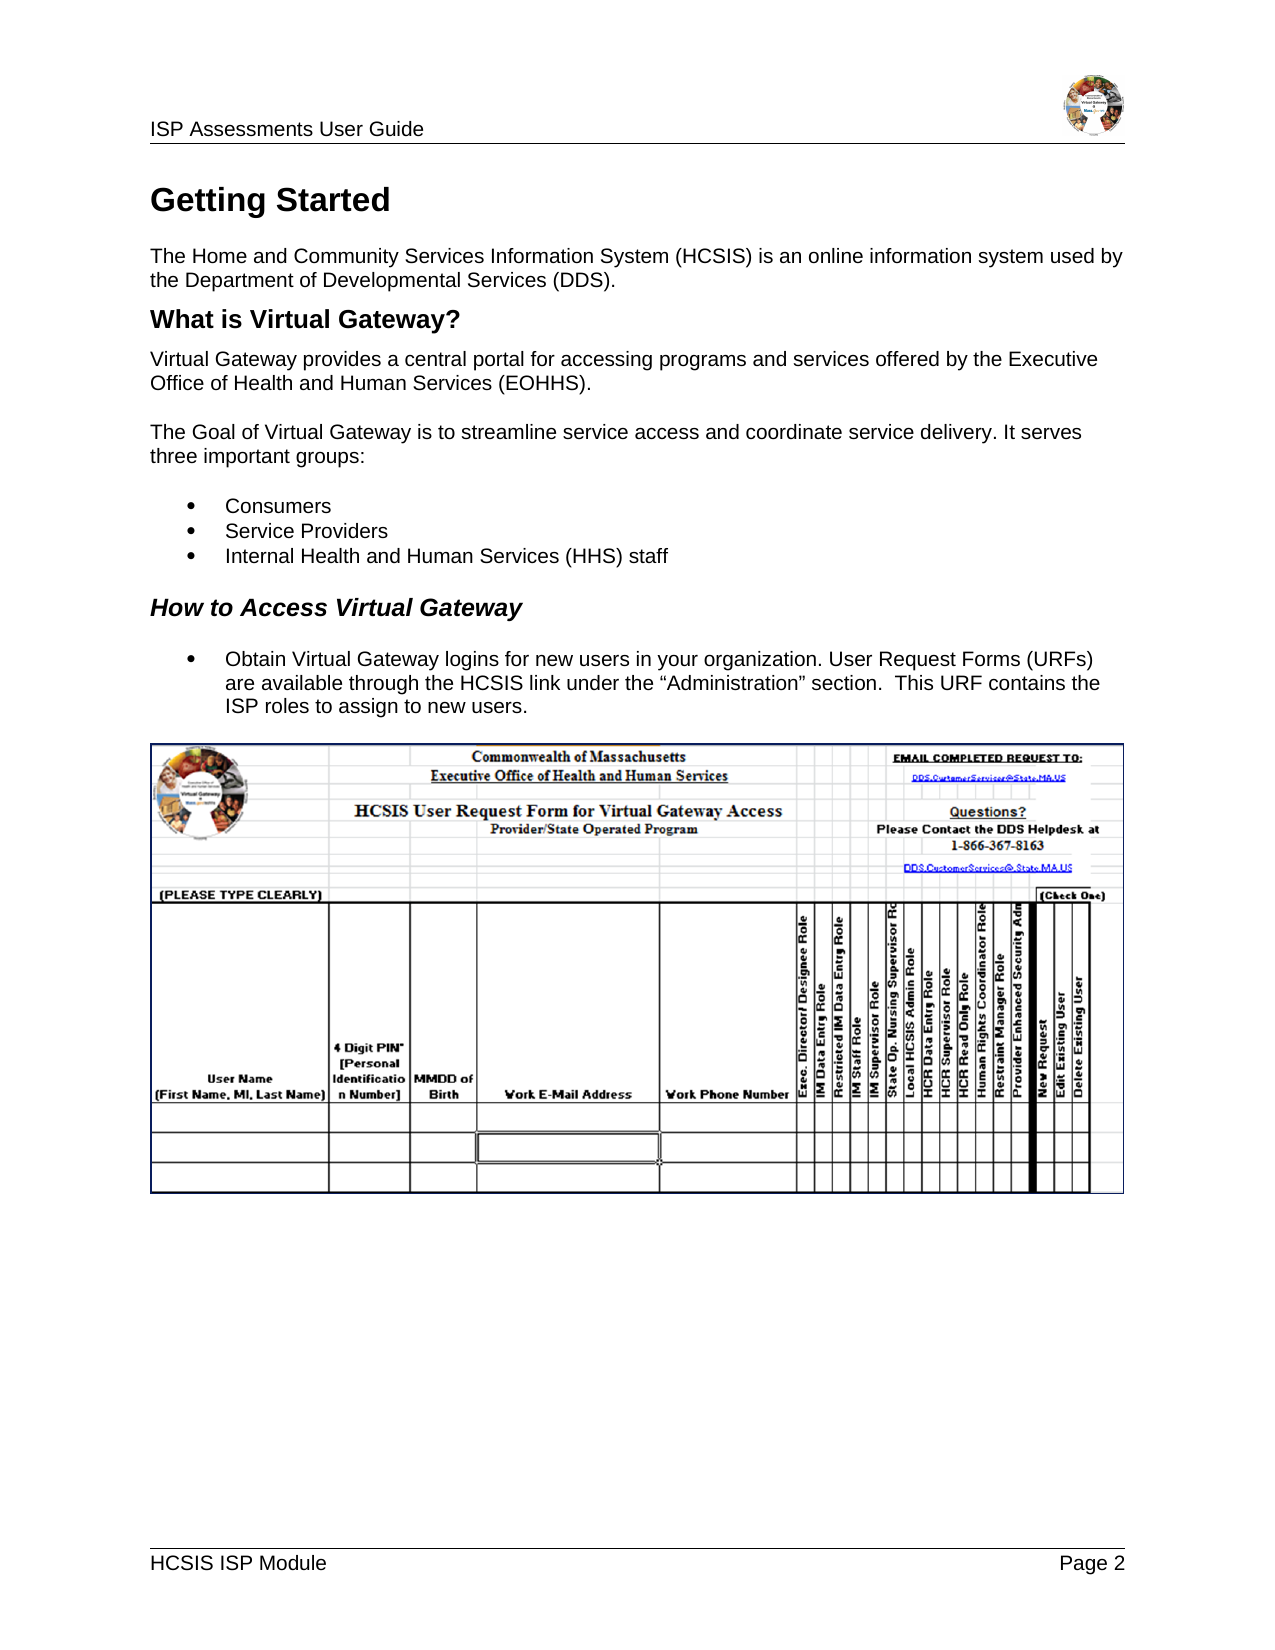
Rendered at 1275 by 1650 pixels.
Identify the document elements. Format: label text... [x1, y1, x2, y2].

text The Home and Community Services Information System (HCSIS) is an online information system used by the Department of Developmental Services (DDS). [150, 244, 1125, 292]
subtitle What is Virtual Gateway? [150, 304, 1125, 334]
picture [150, 743, 1124, 1194]
list Internal Health and Human Services (HHS) staff [187, 543, 1125, 568]
picture [1062, 75, 1125, 136]
list Service Providers [187, 518, 1125, 543]
subtitle How to Access Virtual Gateway [150, 593, 1125, 621]
text Virtual Gateway provides a central portal for accessing programs and services offered by the Executive Office of Health and Human Services (EOHHS). [150, 347, 1125, 395]
text The Goal of Virtual Gateway is to streamline service access and coordinate service delivery. It serves three important groups: [150, 420, 1125, 468]
subtitle Getting Started [150, 181, 1125, 219]
list Consumers [187, 493, 1125, 518]
list Obtain Virtual Gateway logins for new users in your organization. User Request Forms (URFs) are available through the HCSIS link under the “Administration” section. This URF contains the ISP roles to assign to new users. [187, 646, 1125, 718]
